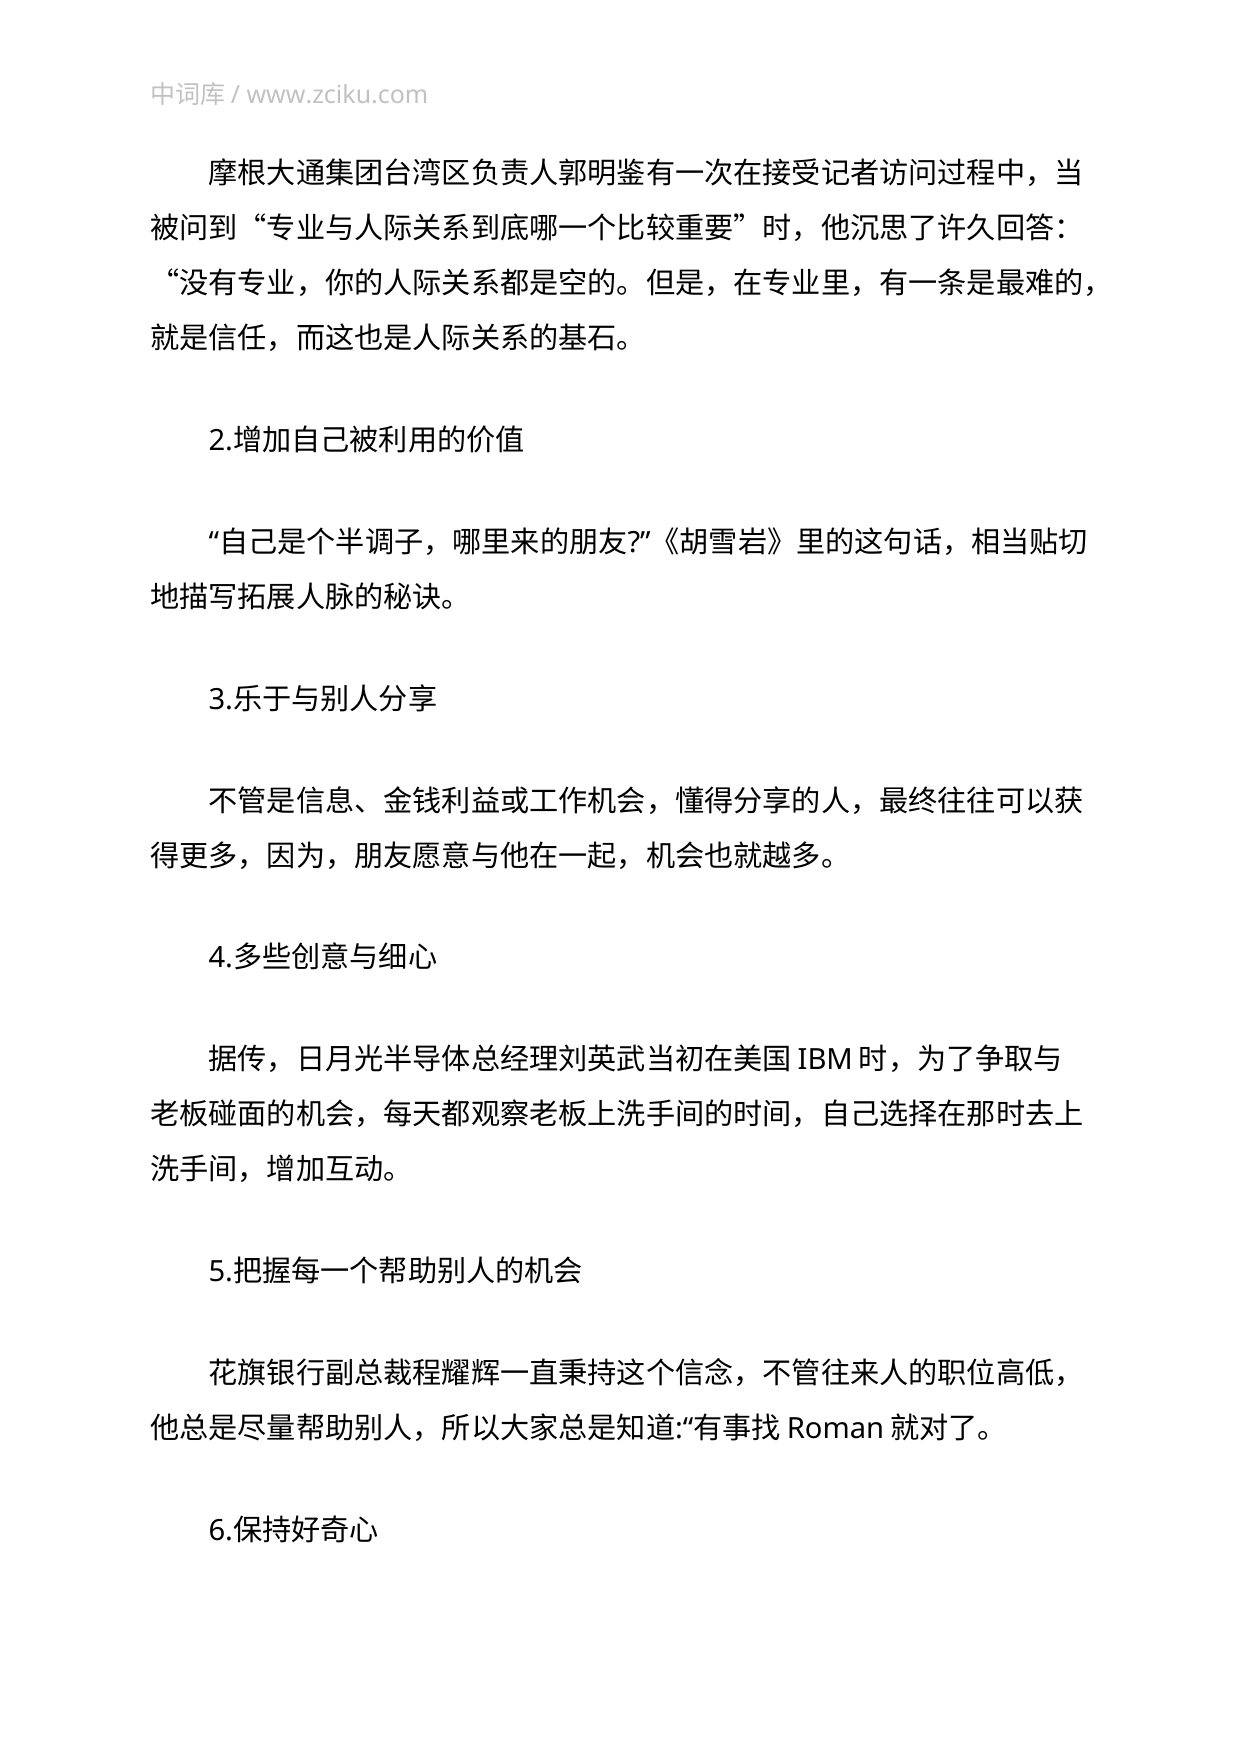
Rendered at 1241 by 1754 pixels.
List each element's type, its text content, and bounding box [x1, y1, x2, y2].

text “自己是个半调子，哪里来的朋友?”《胡雪岩》里的这句话，相当贴切地描写拓展人脉的秘诀。 [150, 518, 1090, 616]
text 摩根大通集团台湾区负责人郭明鉴有一次在接受记者访问过程中，当被问到“专业与人际关系到底哪一个比较重要”时，他沉思了许久回答：“没有专业，你的人际关系都是空的。但是，在专业里，有一条是最难的，就是信任，而这也是人际关系的基石。 [150, 150, 1090, 357]
text 6.保持好奇心 [150, 1506, 1090, 1549]
text 花旗银行副总裁程耀辉一直秉持这个信念，不管往来人的职位高低，他总是尽量帮助别人，所以大家总是知道:“有事找Roman就对了。 [150, 1349, 1090, 1447]
text 4.多些创意与细心 [150, 934, 1090, 976]
text 不管是信息、金钱利益或工作机会，懂得分享的人，最终往往可以获得更多，因为，朋友愿意与他在一起，机会也就越多。 [150, 777, 1090, 874]
text 据传，日月光半导体总经理刘英武当初在美国IBM时，为了争取与老板碰面的机会，每天都观察老板上洗手间的时间，自己选择在那时去上洗手间，增加互动。 [150, 1036, 1090, 1188]
text 5.把握每一个帮助别人的机会 [150, 1247, 1090, 1290]
text 3.乐于与别人分享 [150, 675, 1090, 718]
text 2.增加自己被利用的价值 [150, 416, 1090, 459]
